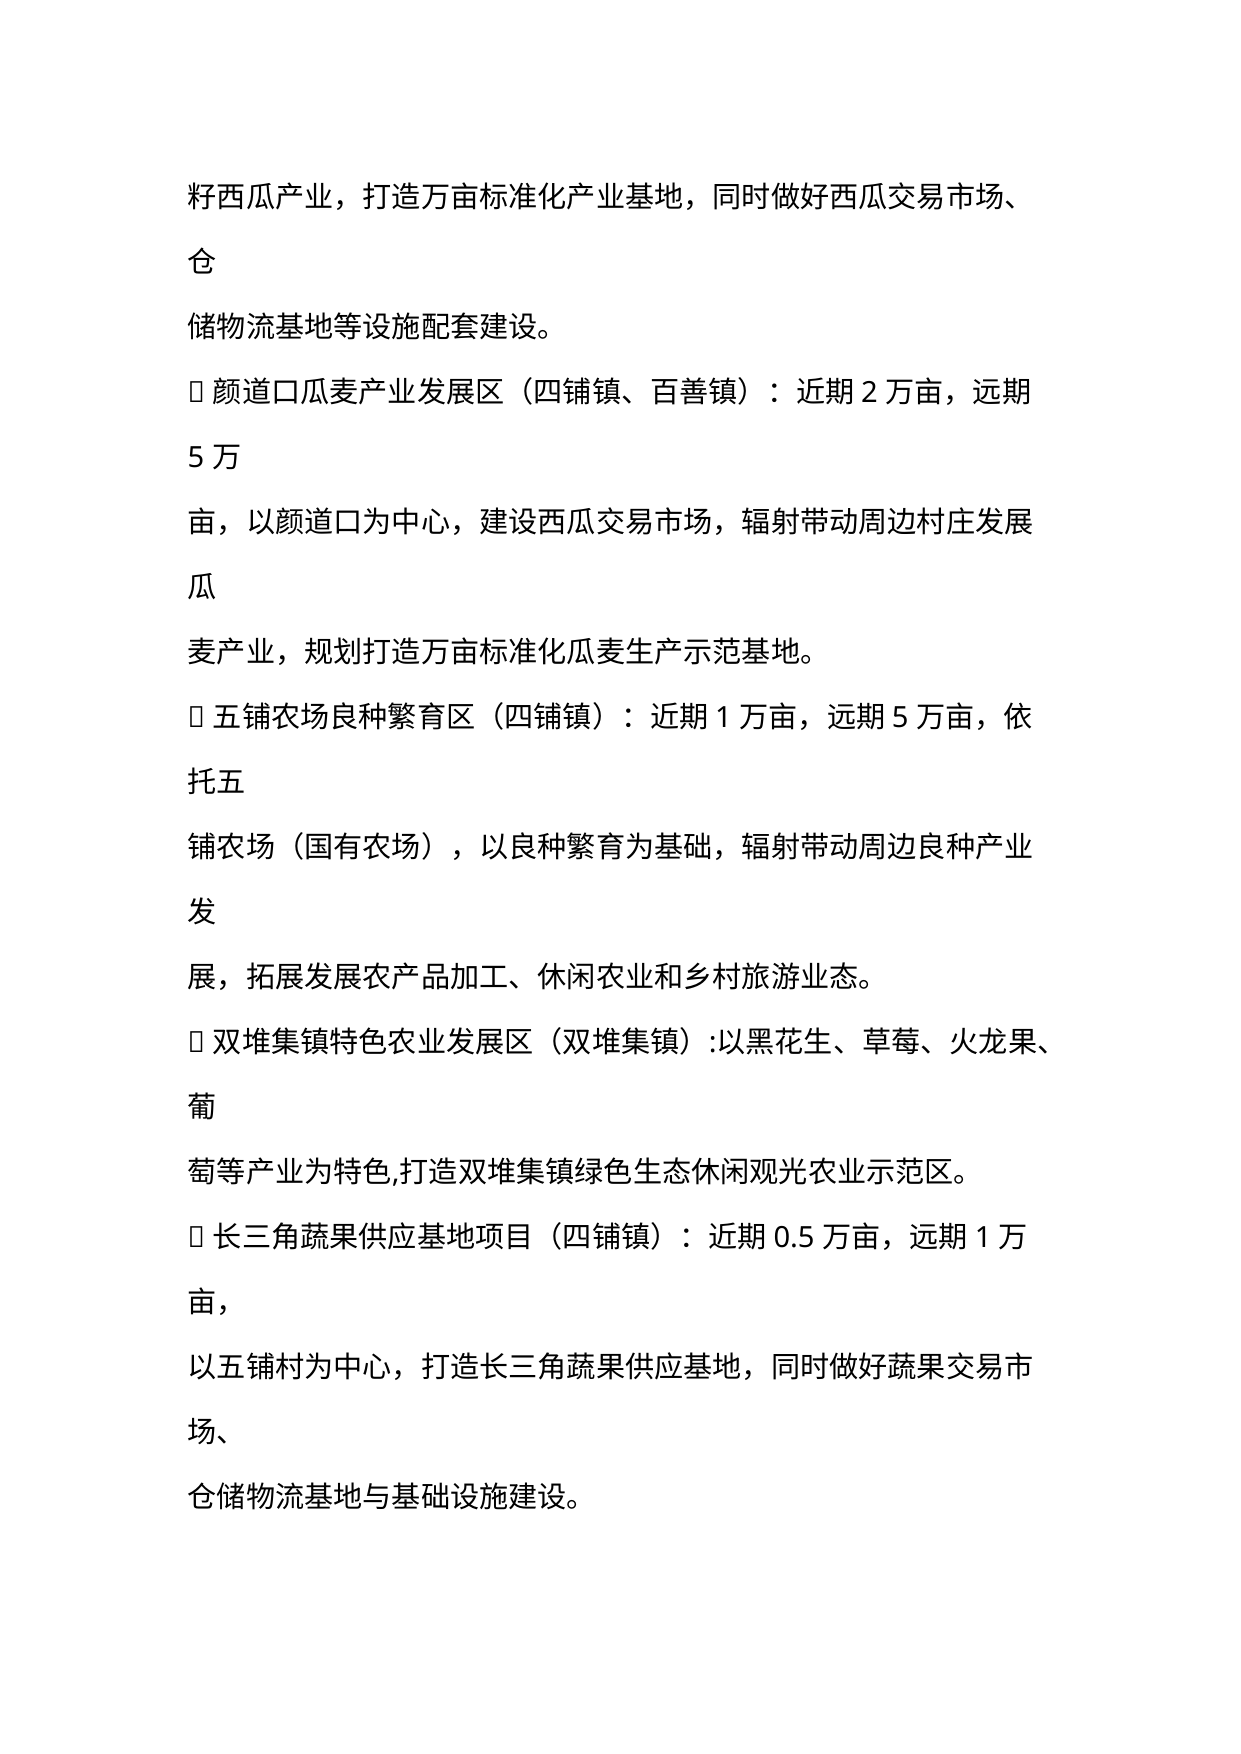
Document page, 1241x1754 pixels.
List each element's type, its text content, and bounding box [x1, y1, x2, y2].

text  长三角蔬果供应基地项目（四铺镇）：近期 0.5 万亩，远期 1 万亩， [187, 1202, 1053, 1332]
text  颜道口瓜麦产业发展区（四铺镇、百善镇）：近期 2 万亩，远期 5 万 [187, 357, 1053, 487]
text 萄等产业为特色,打造双堆集镇绿色生态休闲观光农业示范区。 [187, 1137, 1053, 1202]
text  双堆集镇特色农业发展区（双堆集镇）:以黑花生、草莓、火龙果、葡 [187, 1007, 1053, 1137]
text 以五铺村为中心，打造长三角蔬果供应基地，同时做好蔬果交易市场、 [187, 1332, 1053, 1462]
text 仓储物流基地与基础设施建设。 [187, 1462, 1053, 1527]
text 籽西瓜产业，打造万亩标准化产业基地，同时做好西瓜交易市场、仓 [187, 162, 1053, 292]
text 展，拓展发展农产品加工、休闲农业和乡村旅游业态。 [187, 942, 1053, 1007]
text 亩，以颜道口为中心，建设西瓜交易市场，辐射带动周边村庄发展瓜 [187, 487, 1053, 617]
text 储物流基地等设施配套建设。 [187, 292, 1053, 357]
text 麦产业，规划打造万亩标准化瓜麦生产示范基地。 [187, 617, 1053, 682]
text  五铺农场良种繁育区（四铺镇）：近期 1 万亩，远期 5 万亩，依托五 [187, 682, 1053, 812]
text 铺农场（国有农场），以良种繁育为基础，辐射带动周边良种产业发 [187, 812, 1053, 942]
